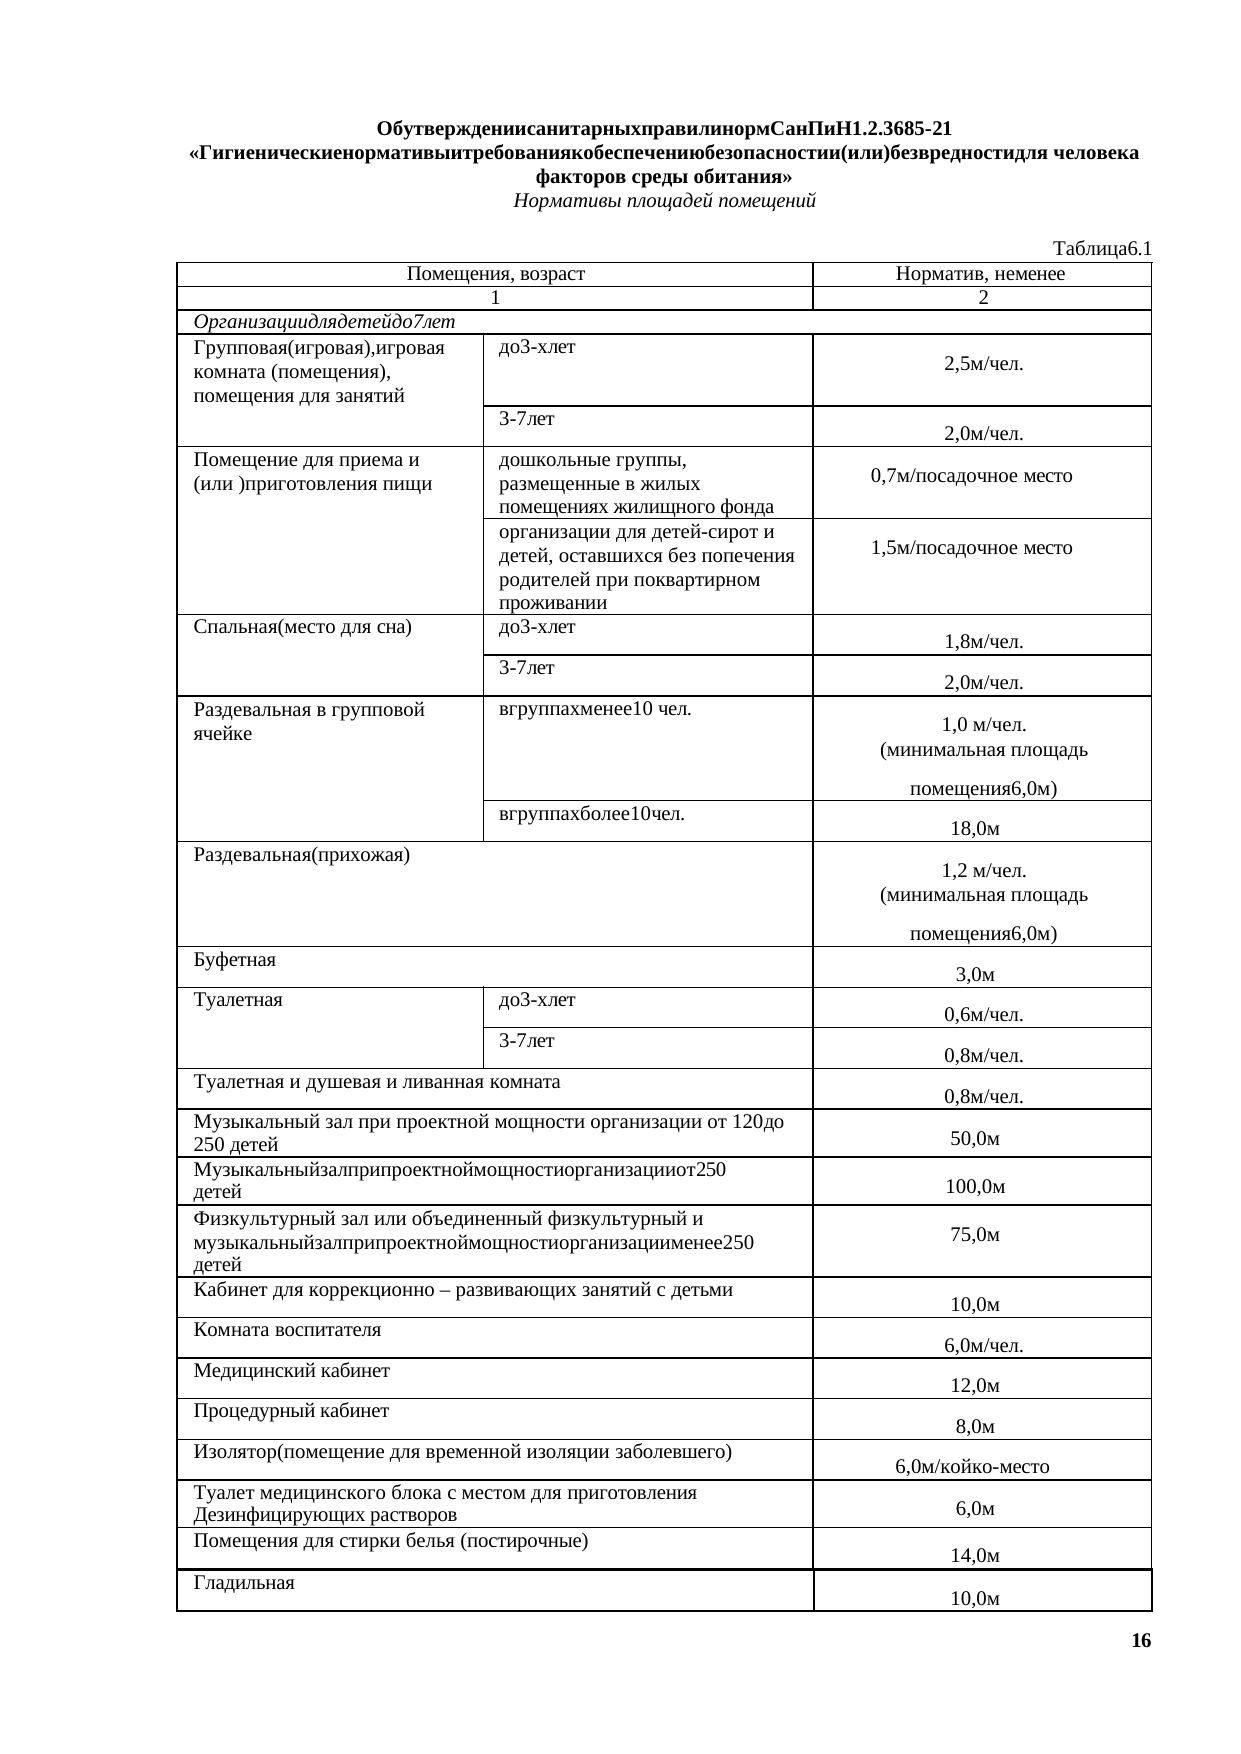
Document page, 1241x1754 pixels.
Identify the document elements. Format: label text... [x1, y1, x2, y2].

table_cell 3,0м [814, 947, 1151, 986]
table_cell Помещение для приема и (или )приготовления пищи [178, 447, 483, 613]
table_cell организации для детей-сирот и детей, оставшихся без попечения родителей при поквартирном проживании [484, 519, 812, 613]
table_cell Комната воспитателя [178, 1318, 812, 1357]
table_cell Помещения для стирки белья (постирочные) [178, 1528, 812, 1568]
table_header Помещения, возраст [178, 263, 812, 286]
table_cell 75,0м [814, 1206, 1151, 1276]
text ОбутверждениисанитарныхправилинормСанПиН1.2.3685-21 [171, 116, 1159, 140]
table_cell 12,0м [814, 1359, 1151, 1398]
table_cell 6,0м [814, 1481, 1151, 1527]
table_header 10,0м [815, 1571, 1151, 1610]
table_cell Спальная(место для сна) [178, 615, 483, 695]
table_cell Групповая(игровая),игровая комната (помещения), помещения для занятий [178, 335, 483, 446]
table_cell вгруппахменее10 чел. [484, 697, 812, 800]
table_cell Музыкальныйзалприпроектноймощностиорганизацииот250 детей [178, 1158, 812, 1204]
table_cell 1,5м/посадочное место [814, 519, 1151, 613]
table_cell до3-хлет [484, 335, 812, 405]
table_cell Физкультурный зал или объединенный физкультурный и музыкальныйзалприпроектноймощностиорганизациименее250 детей [178, 1206, 812, 1276]
table_cell 1,8м/чел. [814, 615, 1151, 654]
table_cell 18,0м [814, 801, 1151, 841]
table_cell Раздевальная в групповой ячейке [178, 697, 483, 841]
table_cell 3-7лет [484, 1028, 812, 1068]
table_cell 3-7лет [484, 656, 812, 695]
table_cell 50,0м [814, 1110, 1151, 1156]
table_cell 1,2 м/чел. (минимальная площадь помещения6,0м) [814, 842, 1151, 946]
text Таблица6.1 [162, 236, 1153, 260]
table_cell 0,8м/чел. [814, 1028, 1151, 1068]
table_header Гладильная [178, 1571, 813, 1610]
table_cell Изолятор(помещение для временной изоляции заболевшего) [178, 1440, 812, 1479]
table_cell Музыкальный зал при проектной мощности организации от 120до 250 детей [178, 1110, 812, 1156]
table_cell 10,0м [814, 1278, 1151, 1316]
table_cell Кабинет для коррекционно – развивающих занятий с детьми [178, 1278, 812, 1316]
table_cell 6,0м/чел. [814, 1318, 1151, 1357]
table_cell 2,0м/чел. [814, 656, 1151, 695]
table_cell Организациидлядетейдо7лет [178, 311, 1151, 333]
table_cell 0,8м/чел. [814, 1069, 1151, 1108]
table_cell 3-7лет [484, 407, 812, 446]
text «Гигиеническиенормативыитребованиякобеспечениюбезопасностии(или)безвредностидля человека факторов среды обитания» [169, 140, 1159, 188]
table_cell Туалет медицинского блока с местом для приготовления Дезинфицирующих растворов [178, 1481, 812, 1527]
table_header Норматив, неменее [814, 263, 1151, 286]
table_cell 100,0м [814, 1158, 1151, 1204]
table_cell Буфетная [178, 947, 812, 986]
table_cell 0,6м/чел. [814, 988, 1151, 1027]
table_cell Раздевальная(прихожая) [178, 842, 812, 946]
text Нормативы площадей помещений [171, 188, 1159, 212]
table_cell 2,5м/чел. [814, 335, 1151, 405]
table_cell 1 [178, 287, 812, 309]
table_cell Медицинский кабинет [178, 1359, 812, 1398]
table_cell Процедурный кабинет [178, 1399, 812, 1438]
table_cell 14,0м [814, 1528, 1151, 1568]
table_cell Туалетная и душевая и ливанная комната [178, 1069, 812, 1108]
table_cell вгруппахболее10чел. [484, 801, 812, 841]
table_cell 6,0м/койко-место [814, 1440, 1151, 1479]
table_cell 2 [814, 287, 1151, 309]
table_cell 8,0м [814, 1399, 1151, 1438]
table_cell до3-хлет [484, 988, 812, 1027]
table_cell 2,0м/чел. [814, 407, 1151, 446]
table_cell 1,0 м/чел. (минимальная площадь помещения6,0м) [814, 697, 1151, 800]
table_cell до3-хлет [484, 615, 812, 654]
table_cell Туалетная [178, 988, 483, 1068]
table_cell дошкольные группы, размещенные в жилых помещениях жилищного фонда [484, 447, 812, 517]
table_cell 0,7м/посадочное место [814, 447, 1151, 517]
